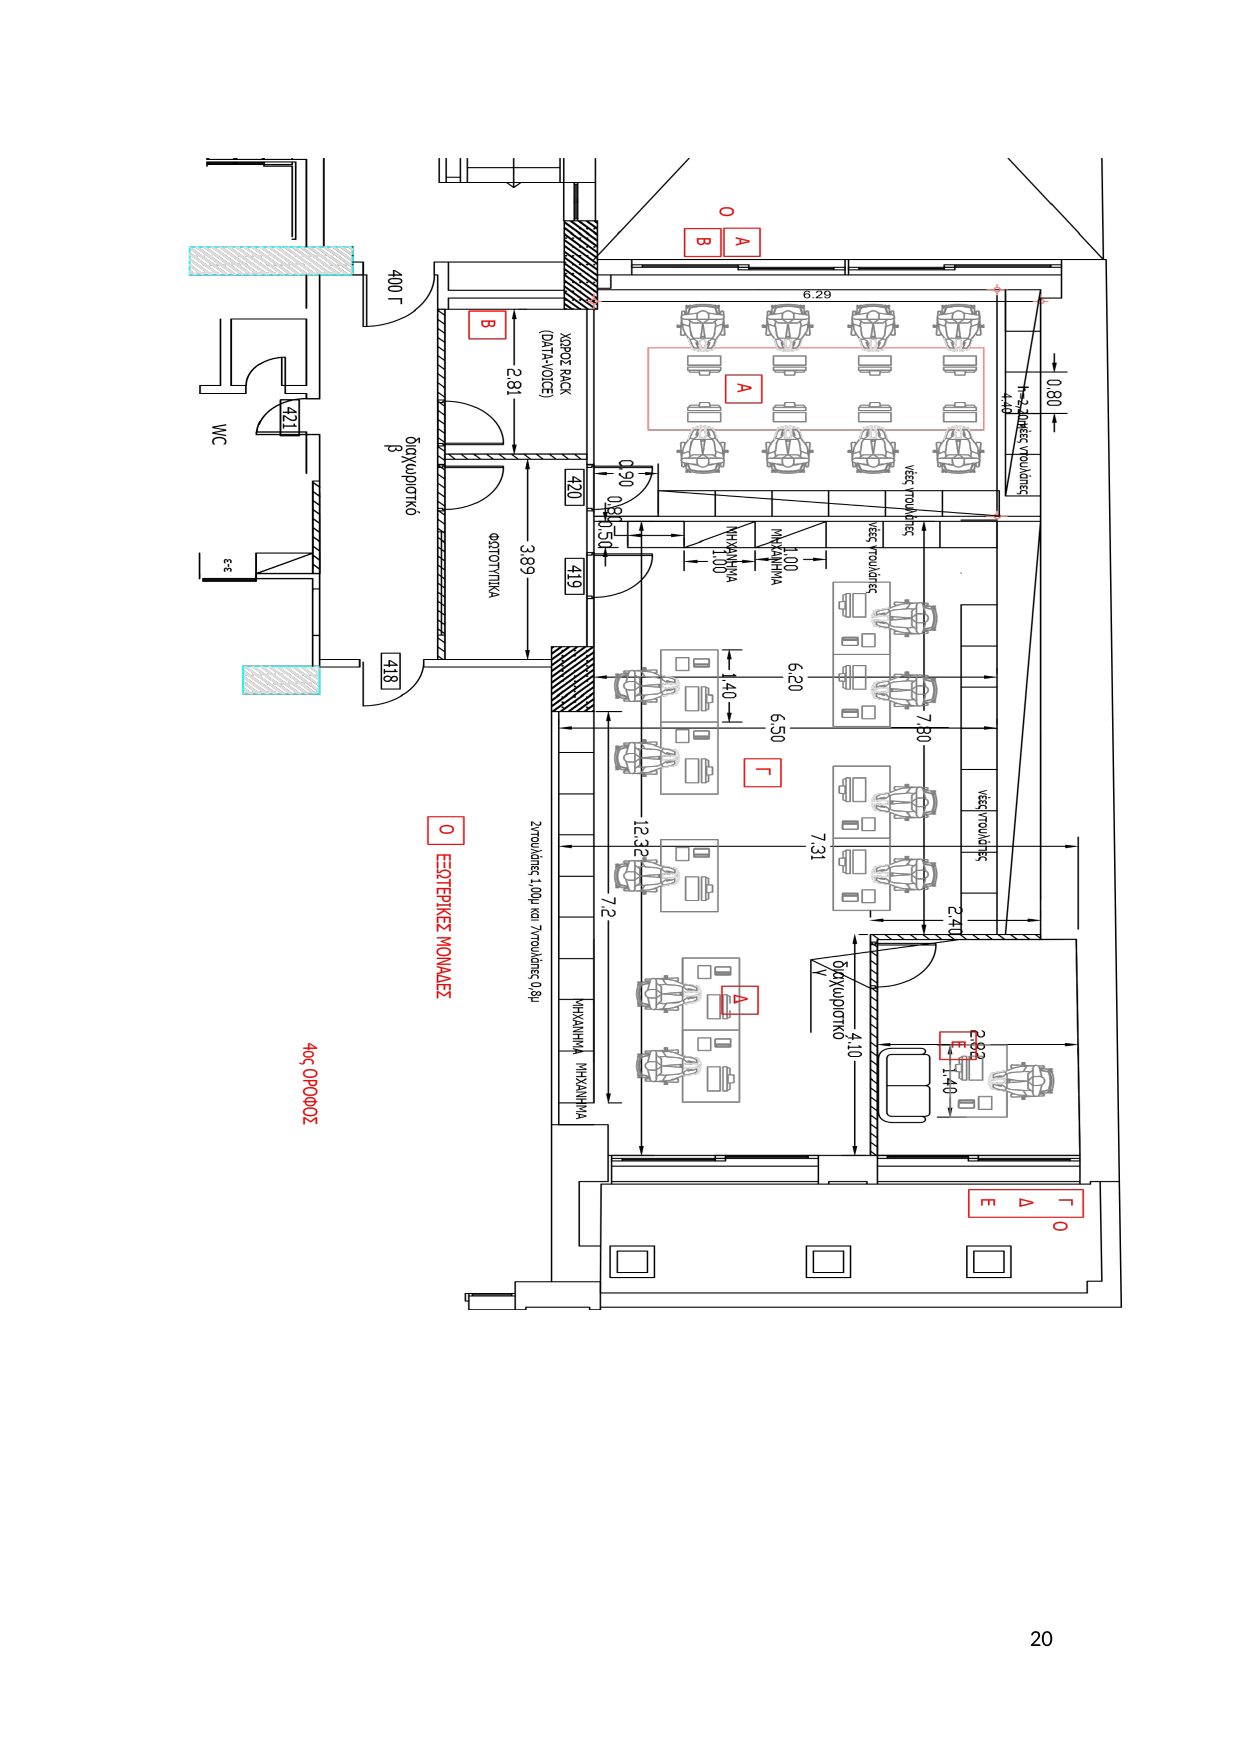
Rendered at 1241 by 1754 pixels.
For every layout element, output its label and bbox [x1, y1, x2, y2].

picture [189, 159, 1123, 1309]
